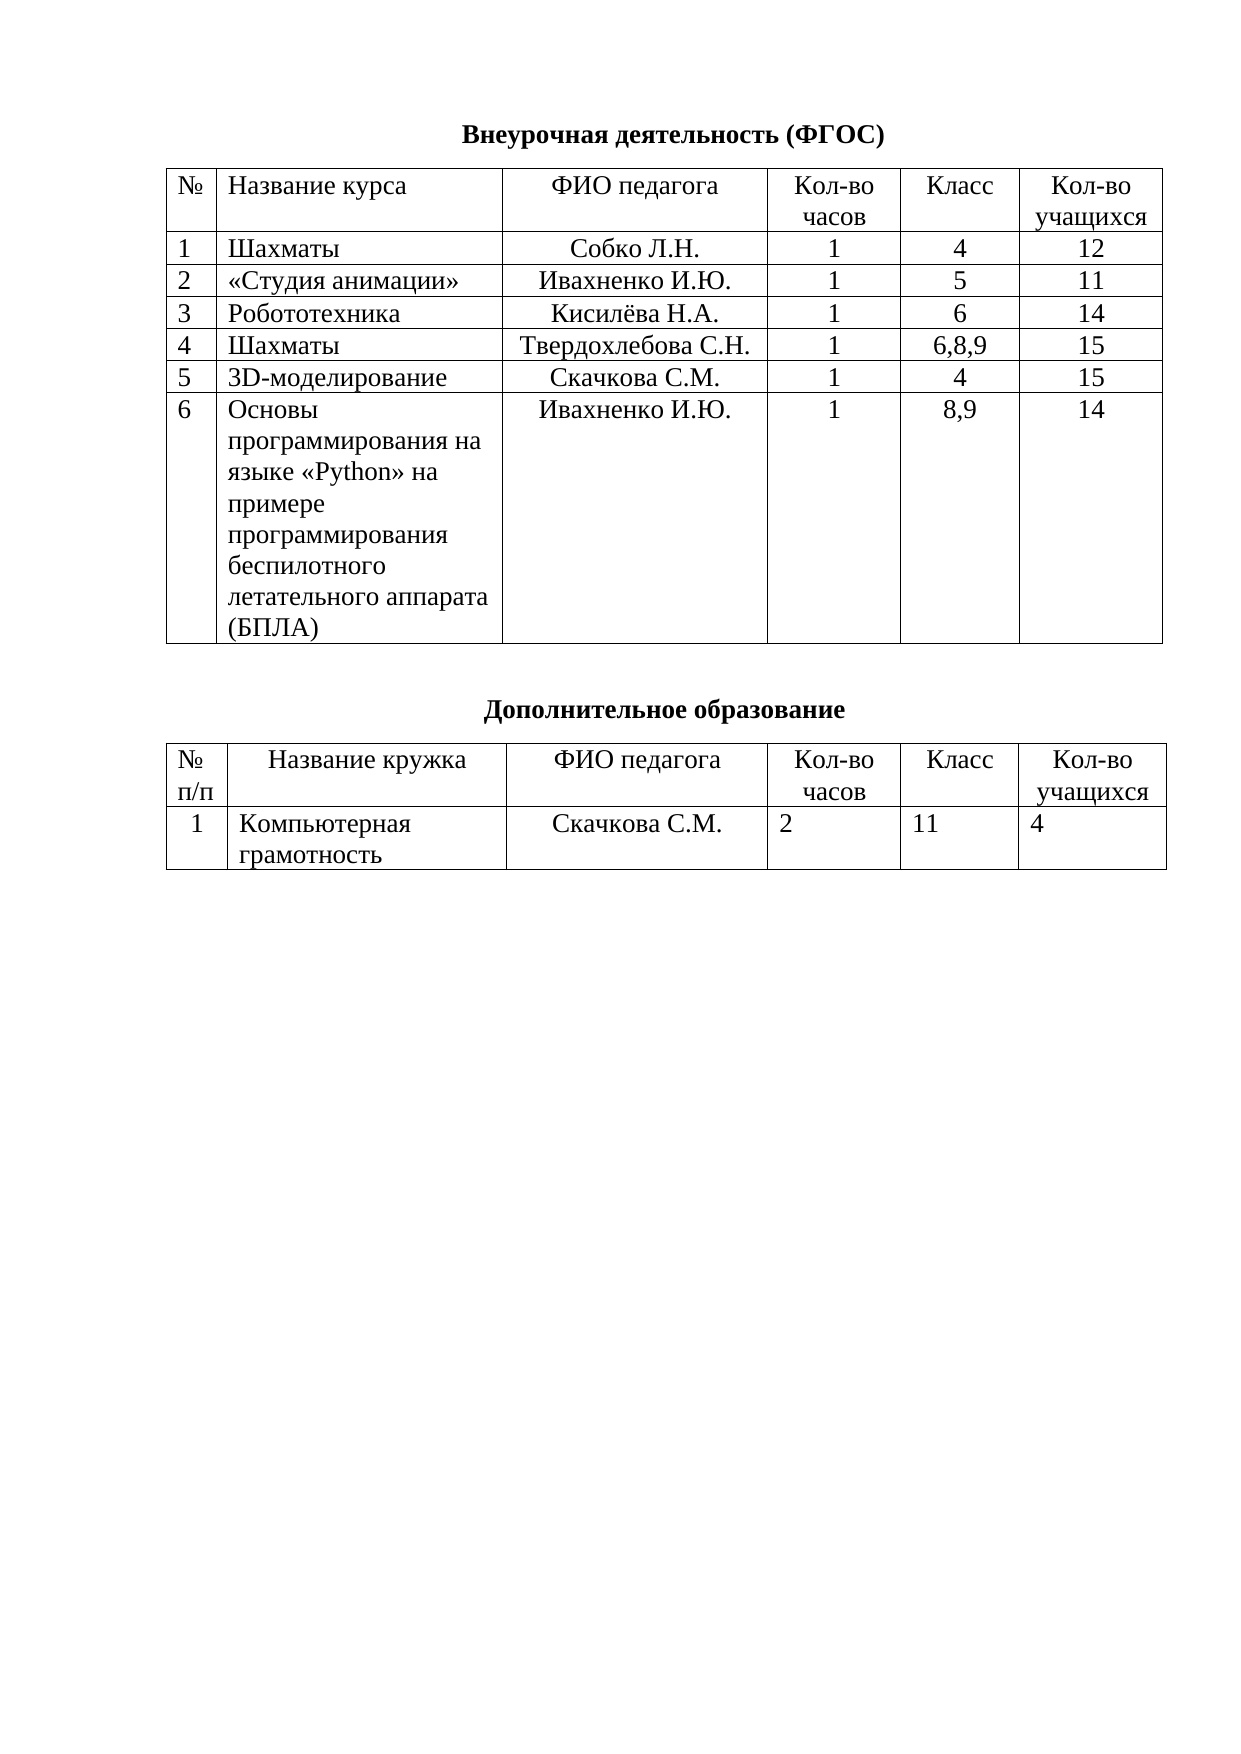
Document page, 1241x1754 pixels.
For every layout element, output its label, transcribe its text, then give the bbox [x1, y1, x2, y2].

table_header Класс [901, 169, 1019, 231]
table_cell 6,8,9 [901, 329, 1019, 360]
table_cell 11 [1020, 265, 1162, 296]
table_cell 12 [1020, 232, 1162, 263]
table_header Кол-во часов [768, 744, 900, 806]
table_cell Шахматы [217, 232, 502, 263]
table_cell Скачкова С.М. [503, 361, 767, 392]
table_header ФИО педагога [507, 744, 767, 806]
table_cell Твердохлебова С.Н. [503, 329, 767, 360]
table_cell Ивахненко И.Ю. [503, 393, 767, 642]
table_cell 6 [167, 393, 216, 642]
table_cell Собко Л.Н. [503, 232, 767, 263]
table_cell 1 [768, 329, 900, 360]
table_cell Скачкова С.М. [507, 807, 767, 869]
table_cell 1 [167, 232, 216, 263]
table_cell 1 [768, 393, 900, 642]
table_cell «Студия анимации» [217, 265, 502, 296]
table_cell 14 [1020, 393, 1162, 642]
table_cell 1 [167, 807, 227, 869]
table_cell 3D-моделирование [217, 361, 502, 392]
table_cell 1 [768, 232, 900, 263]
table_cell 11 [901, 807, 1018, 869]
table_cell 8,9 [901, 393, 1019, 642]
table_cell 1 [768, 361, 900, 392]
table_cell 3 [167, 297, 216, 328]
text Внеурочная деятельность (ФГОС) [177, 118, 1152, 149]
table_cell Шахматы [217, 329, 502, 360]
table_cell 4 [167, 329, 216, 360]
table_header № [167, 169, 216, 231]
table_cell Ивахненко И.Ю. [503, 265, 767, 296]
table_cell Кисилёва Н.А. [503, 297, 767, 328]
table_cell 6 [901, 297, 1019, 328]
table_cell Основы программирования на языке «Python» на примере программирования беспилотного летательного аппарата (БПЛА) [217, 393, 502, 642]
table_cell 1 [768, 265, 900, 296]
table_cell 2 [167, 265, 216, 296]
table_cell 15 [1020, 329, 1162, 360]
table_header Название курса [217, 169, 502, 231]
table_header Класс [901, 744, 1018, 806]
table_cell 5 [901, 265, 1019, 296]
table_header Кол-во часов [768, 169, 900, 231]
table_header Кол-во учащихся [1019, 744, 1166, 806]
table_cell 4 [1019, 807, 1166, 869]
table_cell Робототехника [217, 297, 502, 328]
table_header № п/п [167, 744, 227, 806]
table_cell 5 [167, 361, 216, 392]
table_cell 14 [1020, 297, 1162, 328]
table_cell 2 [768, 807, 900, 869]
table_header ФИО педагога [503, 169, 767, 231]
table_cell 1 [768, 297, 900, 328]
text Дополнительное образование [177, 693, 1152, 724]
table_cell Компьютерная грамотность [228, 807, 506, 869]
table_header Название кружка [228, 744, 506, 806]
table_cell 4 [901, 361, 1019, 392]
table_cell 4 [901, 232, 1019, 263]
table_header Кол-во учащихся [1020, 169, 1162, 231]
table_cell 15 [1020, 361, 1162, 392]
